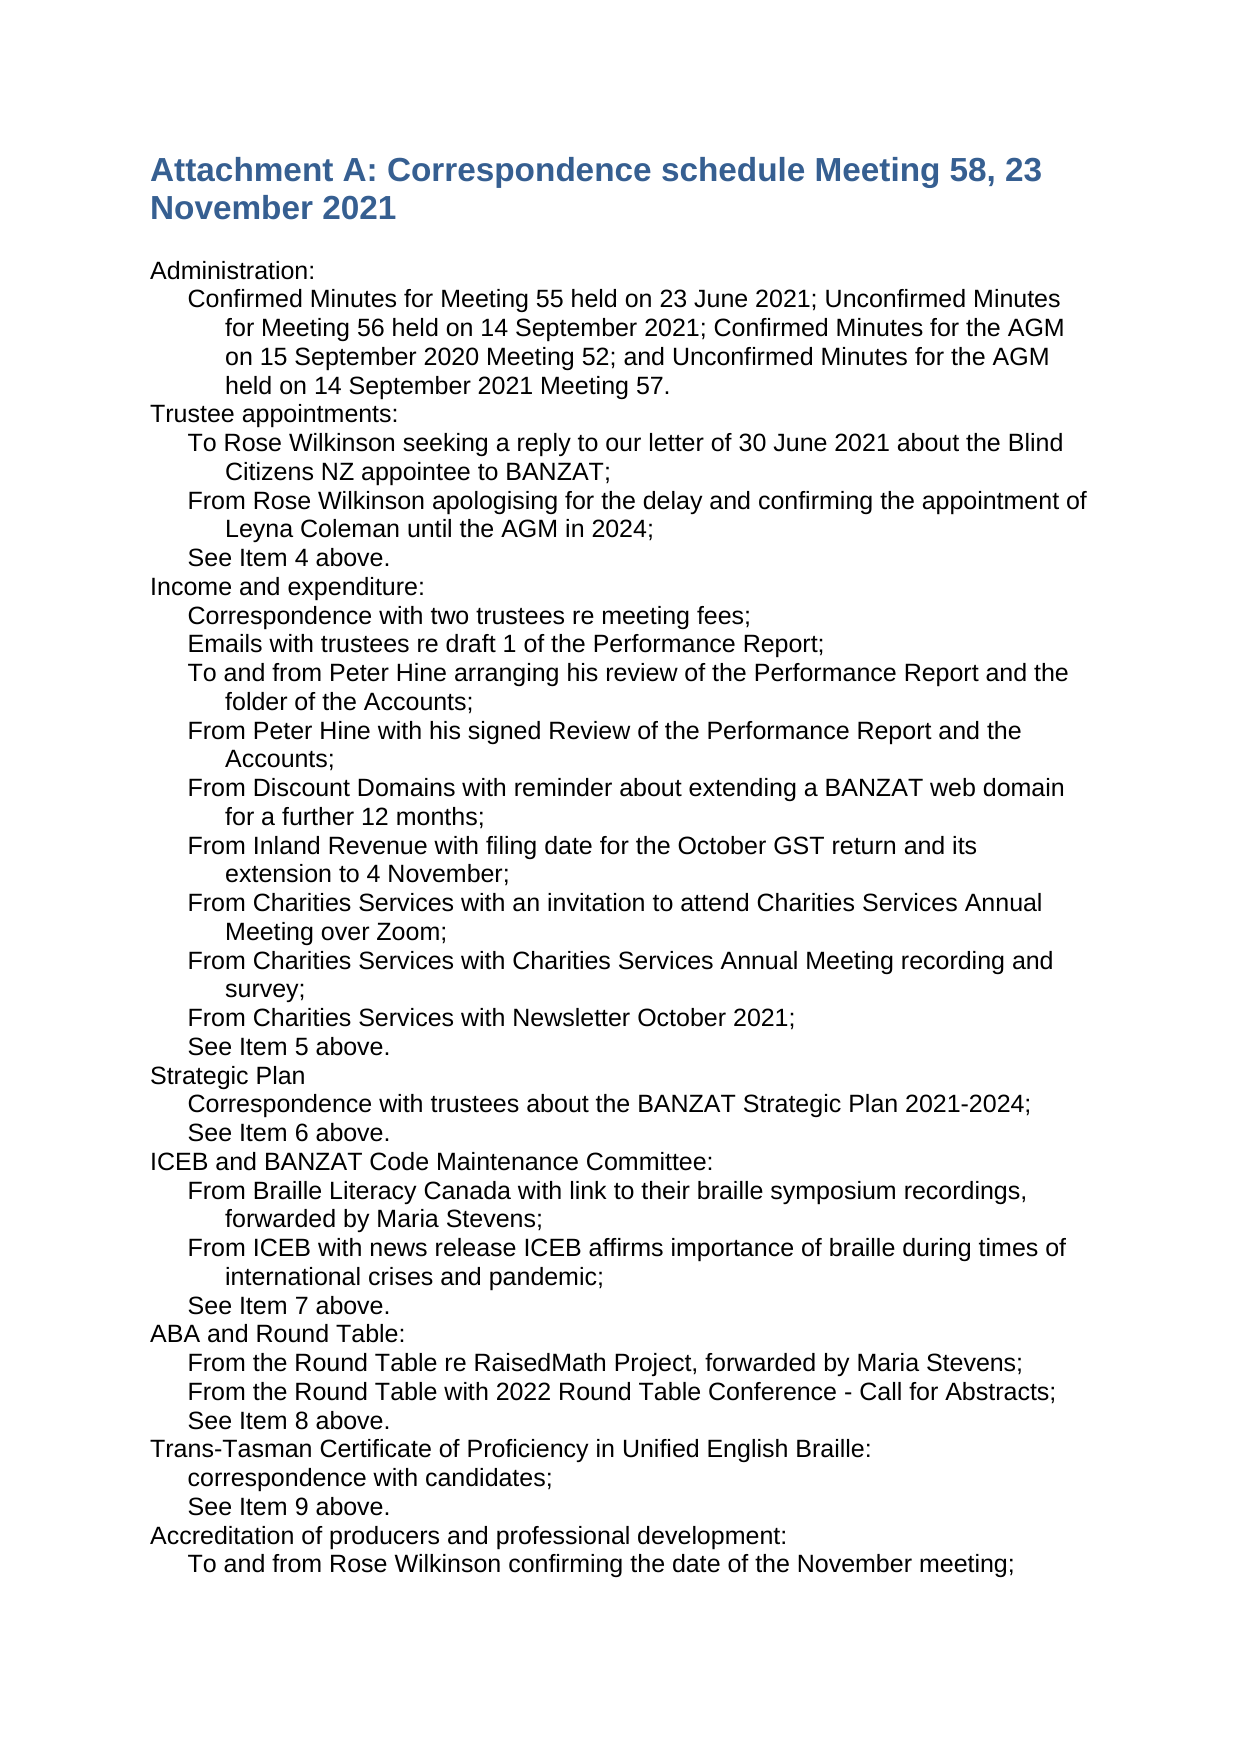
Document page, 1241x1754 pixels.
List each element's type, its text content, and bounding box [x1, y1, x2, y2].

text See Item 7 above. [187, 1291, 1090, 1319]
text From Rose Wilkinson apologising for the delay and confirming the appointment of Leyna Coleman until the AGM in 2024; [187, 486, 1090, 543]
text To and from Peter Hine arranging his review of the Performance Report and the folder of the Accounts; [187, 658, 1090, 716]
text Administration: [150, 256, 1090, 284]
text Emails with trustees re draft 1 of the Performance Report; [187, 629, 1090, 658]
text To and from Rose Wilkinson confirming the date of the November meeting; [187, 1549, 1090, 1578]
text From Discount Domains with reminder about extending a BANZAT web domain for a further 12 months; [187, 773, 1090, 831]
text Income and expenditure: [150, 572, 1090, 601]
text From Inland Revenue with filing date for the October GST return and its extension to 4 November; [187, 831, 1090, 888]
text From Braille Literacy Canada with link to their braille symposium recordings, forwarded by Maria Stevens; [187, 1176, 1090, 1233]
text Accreditation of producers and professional development: [150, 1521, 1090, 1549]
text ICEB and BANZAT Code Maintenance Committee: [150, 1147, 1090, 1176]
text Confirmed Minutes for Meeting 55 held on 23 June 2021; Unconfirmed Minutes for Meeting 56 held on 14 September 2021; Confirmed Minutes for the AGM on 15 September 2020 Meeting 52; and Unconfirmed Minutes for the AGM held on 14 September 2021 Meeting 57. [187, 284, 1090, 399]
text Strategic Plan [150, 1061, 1090, 1089]
text Trans-Tasman Certificate of Proficiency in Unified English Braille: [150, 1434, 1090, 1463]
text Correspondence with two trustees re meeting fees; [187, 601, 1090, 629]
text See Item 5 above. [187, 1032, 1090, 1061]
text correspondence with candidates; [187, 1463, 1090, 1492]
text From Peter Hine with his signed Review of the Performance Report and the Accounts; [187, 716, 1090, 773]
text See Item 6 above. [187, 1118, 1090, 1147]
text See Item 4 above. [187, 543, 1090, 572]
text ABA and Round Table: [150, 1319, 1090, 1348]
text Trustee appointments: [150, 399, 1090, 428]
text From Charities Services with Charities Services Annual Meeting recording and survey; [187, 946, 1090, 1003]
text From ICEB with news release ICEB affirms importance of braille during times of international crises and pandemic; [187, 1233, 1090, 1291]
text From the Round Table re RaisedMath Project, forwarded by Maria Stevens; [187, 1348, 1090, 1377]
text See Item 8 above. [187, 1406, 1090, 1434]
subtitle Attachment A: Correspondence schedule Meeting 58, 23 November 2021 [150, 150, 1090, 227]
text Correspondence with trustees about the BANZAT Strategic Plan 2021-2024; [187, 1089, 1090, 1118]
text From the Round Table with 2022 Round Table Conference - Call for Abstracts; [187, 1377, 1090, 1406]
text From Charities Services with Newsletter October 2021; [187, 1003, 1090, 1032]
text See Item 9 above. [187, 1492, 1090, 1521]
text From Charities Services with an invitation to attend Charities Services Annual Meeting over Zoom; [187, 888, 1090, 946]
text To Rose Wilkinson seeking a reply to our letter of 30 June 2021 about the Blind Citizens NZ appointee to BANZAT; [187, 428, 1090, 486]
